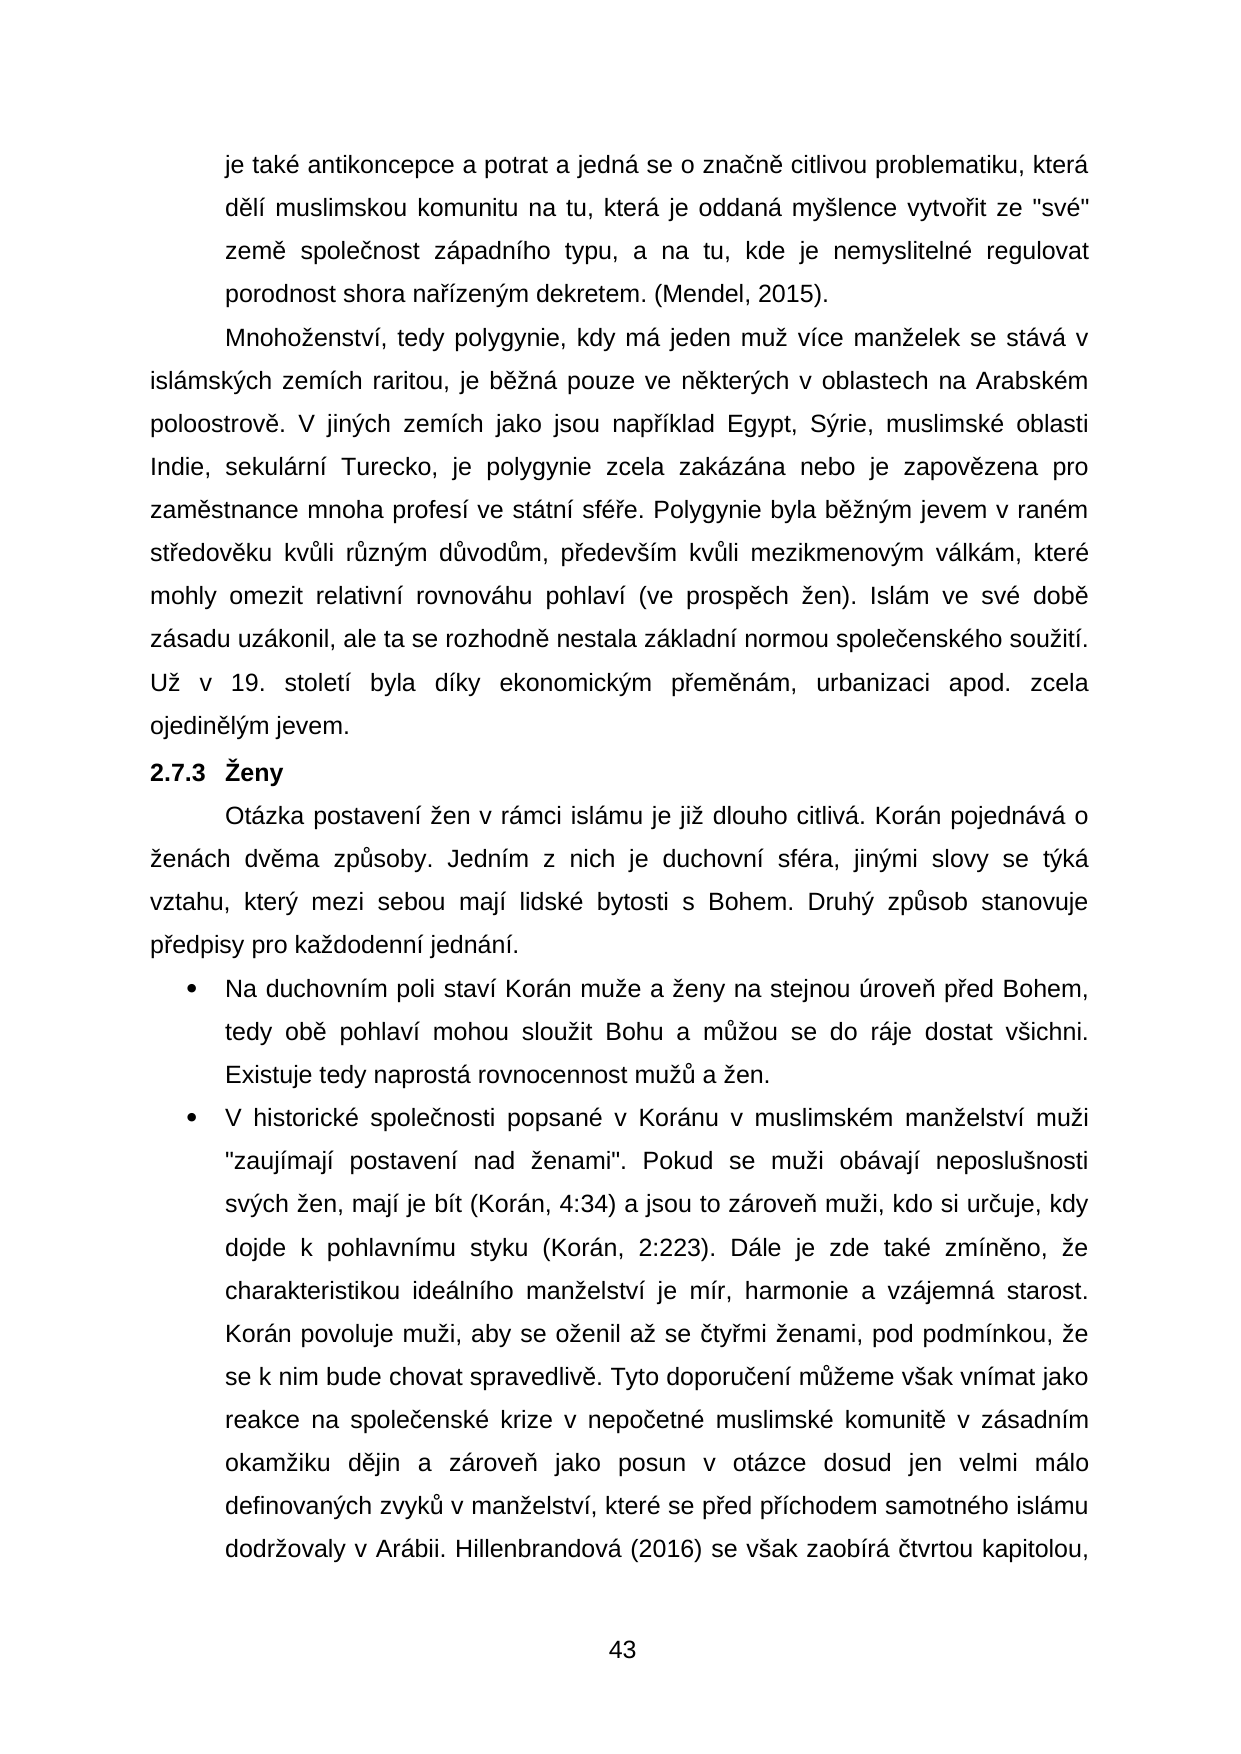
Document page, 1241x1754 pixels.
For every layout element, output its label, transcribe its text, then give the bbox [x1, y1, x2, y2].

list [187, 1103, 1090, 1563]
text Otázka postavení žen v rámci islámu je již dlouho citlivá. Korán pojednává o ženách dvěma způsoby. Jedním z nich je duchovní sféra, jinými slovy se týká vztahu, který mezi sebou mají lidské bytosti s Bohem. Druhý způsob stanovuje předpisy pro každodenní jednání. [150, 801, 1090, 959]
subtitle Ženy [150, 758, 1090, 787]
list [187, 150, 1090, 308]
text Mnohoženství, tedy polygynie, kdy má jeden muž více manželek se stává v islámských zemích raritou, je běžná pouze ve některých v oblastech na Arabském poloostrově. V jiných zemích jako jsou například Egypt, Sýrie, muslimské oblasti Indie, sekulární Turecko, je polygynie zcela zakázána nebo je zapovězena pro zaměstnance mnoha profesí ve státní sféře. Polygynie byla běžným jevem v raném středověku kvůli různým důvodům, především kvůli mezikmenovým válkám, které mohly omezit relativní rovnováhu pohlaví (ve prospěch žen). Islám ve své době zásadu uzákonil, ale ta se rozhodně nestala základní normou společenského soužití. Už v 19. století byla díky ekonomickým přeměnám, urbanizaci apod. zcela ojedinělým jevem. [150, 322, 1090, 739]
list Na duchovním poli staví Korán muže a ženy na stejnou úroveň před Bohem, tedy obě pohlaví mohou sloužit Bohu a můžou se do ráje dostat všichni. Existuje tedy naprostá rovnocennost mužů a žen. [187, 973, 1090, 1089]
